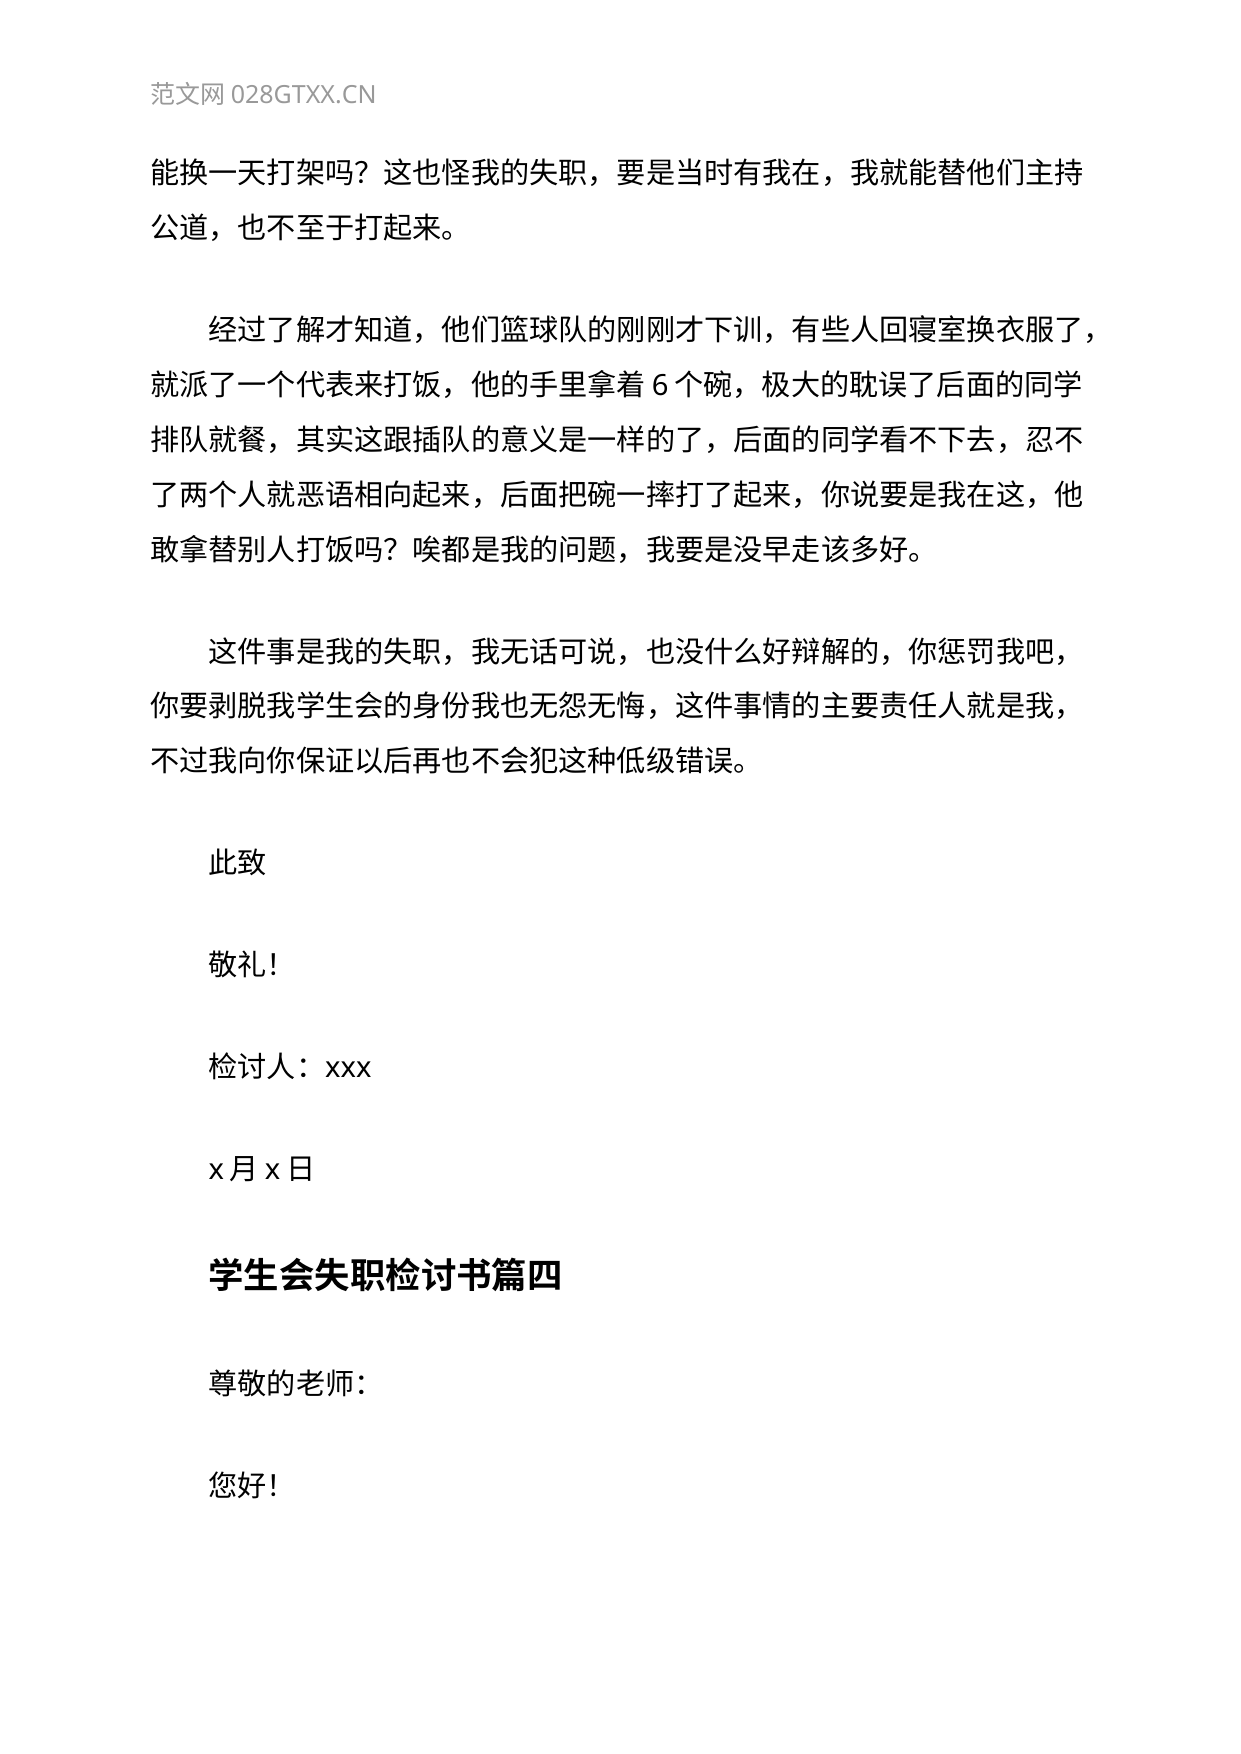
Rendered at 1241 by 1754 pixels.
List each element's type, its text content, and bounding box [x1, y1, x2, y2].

text 检讨人：xxx [150, 1043, 1090, 1086]
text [150, 150, 1090, 247]
text 此致 [150, 840, 1090, 882]
text 敬礼！ [150, 941, 1090, 984]
text 经过了解才知道，他们篮球队的刚刚才下训，有些人回寝室换衣服了，就派了一个代表来打饭，他的手里拿着6个碗，极大的耽误了后面的同学排队就餐，其实这跟插队的意义是一样的了，后面的同学看不下去，忍不了两个人就恶语相向起来，后面把碗一摔打了起来，你说要是我在这，他敢拿替别人打饭吗？唉都是我的问题，我要是没早走该多好。 [150, 307, 1090, 569]
text 尊敬的老师： [150, 1361, 1090, 1403]
text 学生会失职检讨书篇四 [150, 1247, 1090, 1298]
text x月x日 [150, 1145, 1090, 1188]
text 您好！ [150, 1462, 1090, 1505]
text 这件事是我的失职，我无话可说，也没什么好辩解的，你惩罚我吧，你要剥脱我学生会的身份我也无怨无悔，这件事情的主要责任人就是我，不过我向你保证以后再也不会犯这种低级错误。 [150, 628, 1090, 780]
